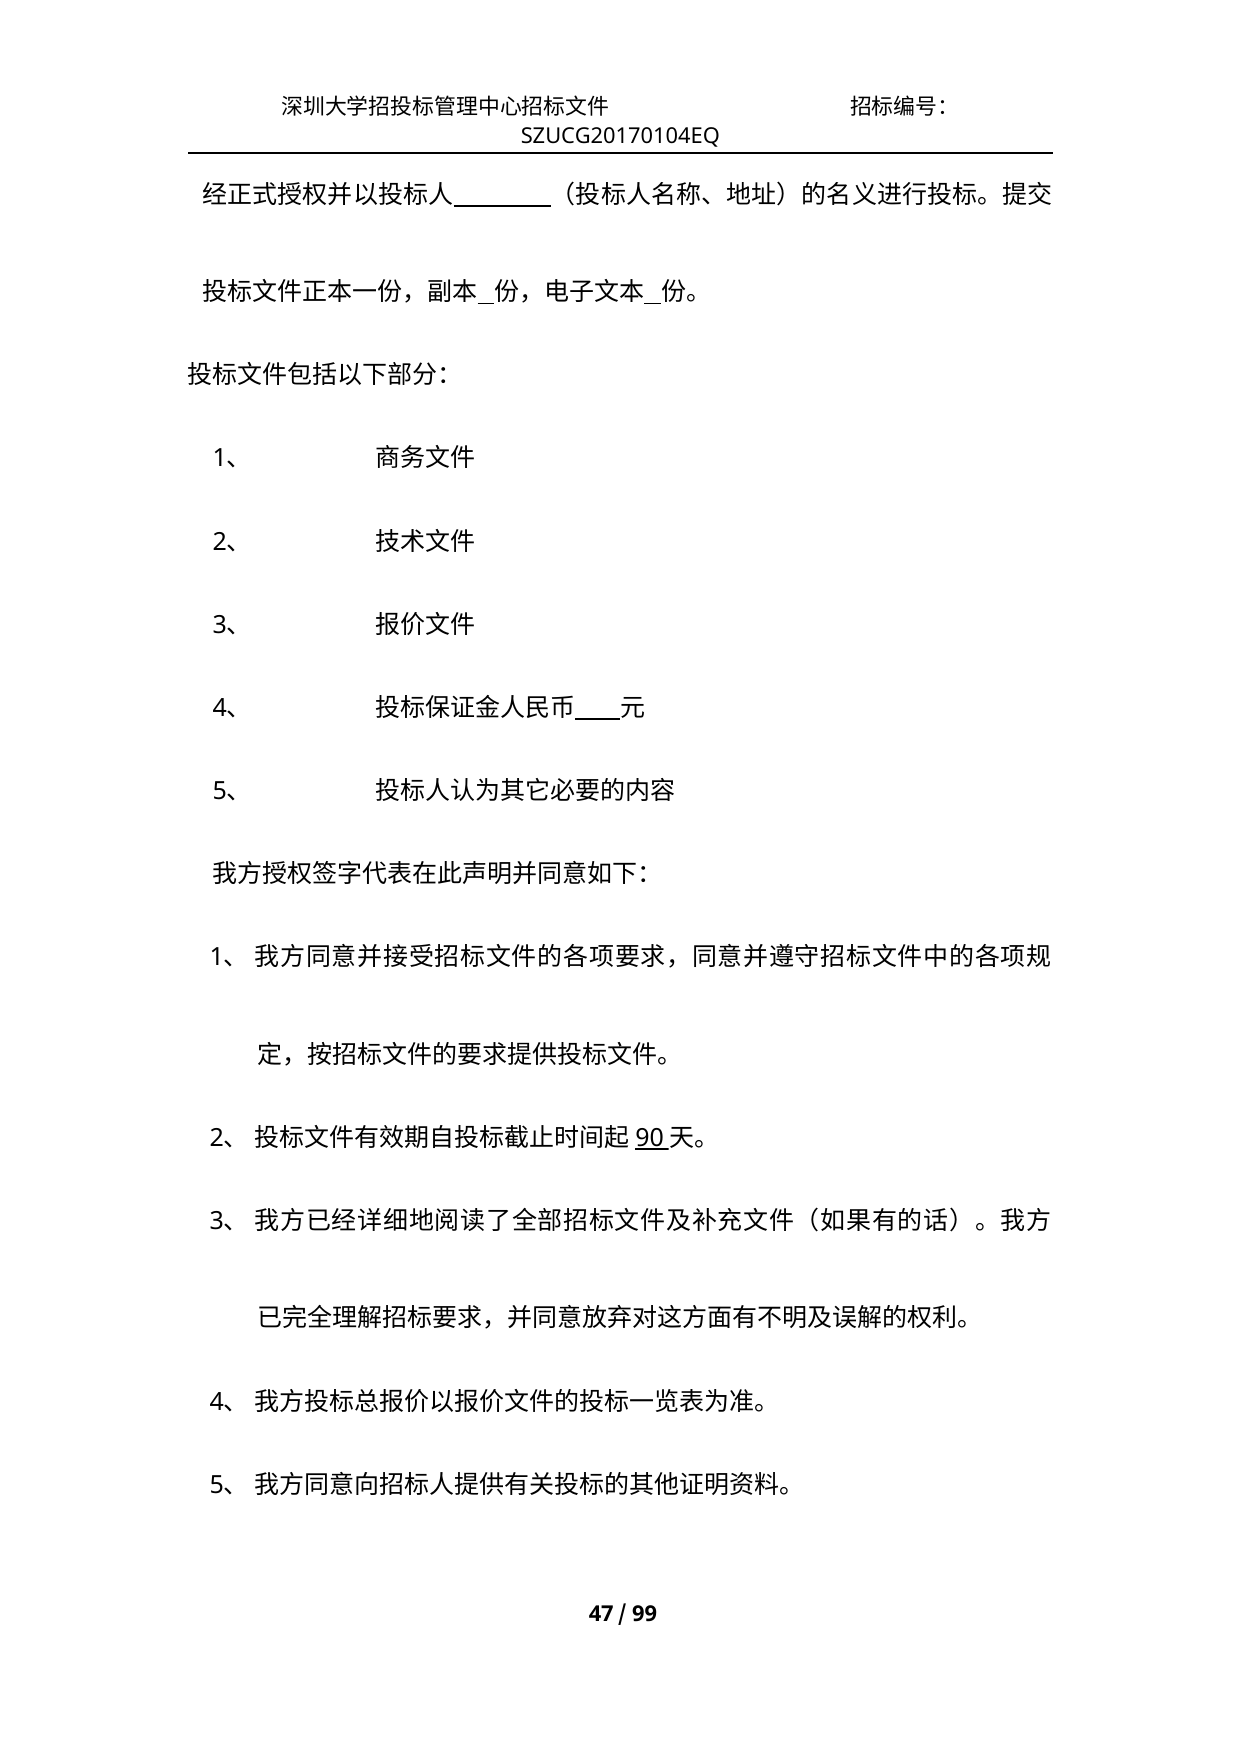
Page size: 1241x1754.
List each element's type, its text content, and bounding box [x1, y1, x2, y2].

list 投标人认为其它必要的内容 [212, 756, 1053, 821]
list 商务文件 [212, 423, 1053, 488]
text 我方授权签字代表在此声明并同意如下： [187, 839, 1053, 904]
list 我方同意向招标人提供有关投标的其他证明资料。 [209, 1450, 1053, 1515]
list 技术文件 [212, 507, 1053, 572]
list 我方已经详细地阅读了全部招标文件及补充文件（如果有的话）。我方已完全理解招标要求，并同意放弃对这方面有不明及误解的权利。 [209, 1186, 1053, 1348]
list 投标文件有效期自投标截止时间起 90天。 [209, 1103, 1053, 1168]
text 投标文件包括以下部分： [187, 340, 1053, 405]
list 报价文件 [212, 590, 1053, 655]
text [202, 160, 1053, 322]
list 我方同意并接受招标文件的各项要求，同意并遵守招标文件中的各项规定，按招标文件的要求提供投标文件。 [209, 922, 1053, 1085]
list 我方投标总报价以报价文件的投标一览表为准。 [209, 1367, 1053, 1432]
list 投标保证金人民币 元 [212, 673, 1053, 738]
